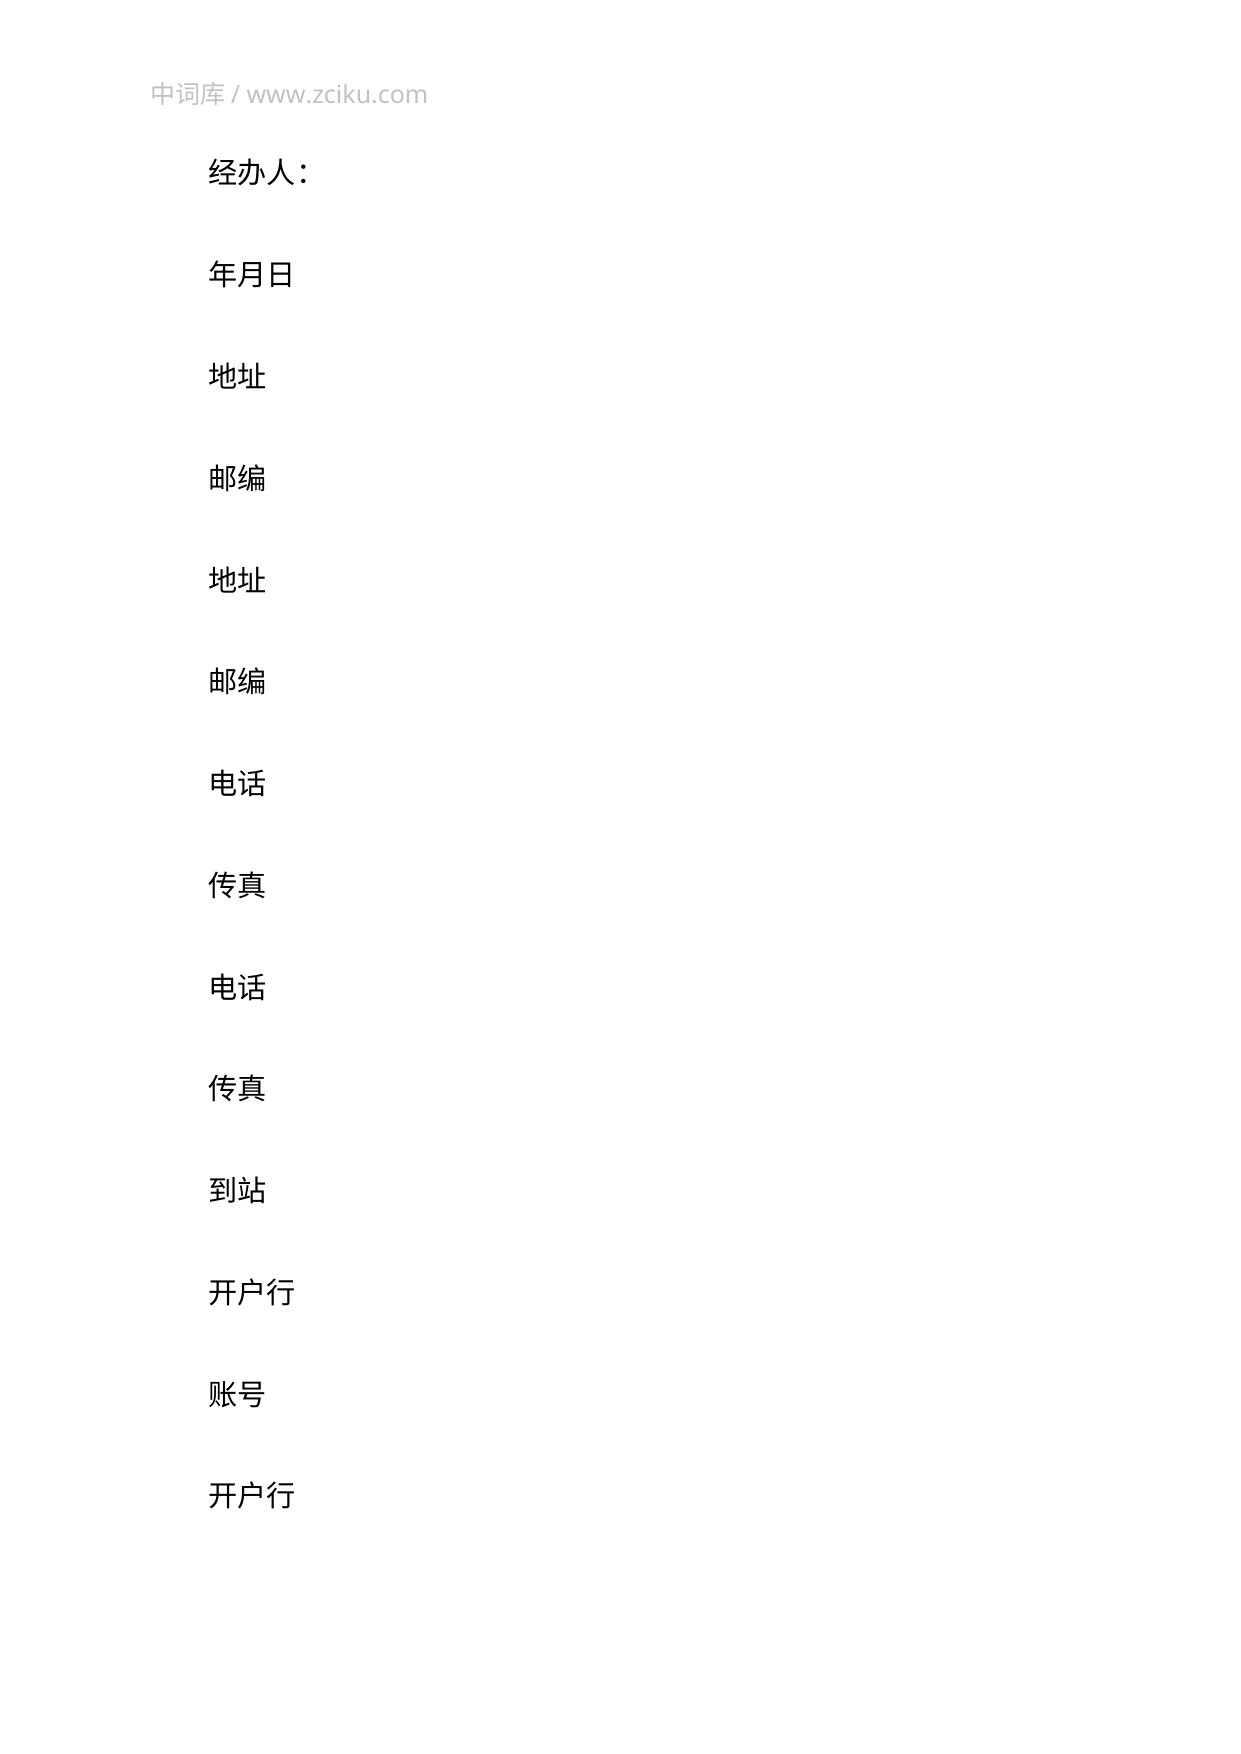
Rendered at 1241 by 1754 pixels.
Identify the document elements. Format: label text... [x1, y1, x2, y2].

text 到站 [150, 1168, 1090, 1210]
text 开户行 [150, 1473, 1090, 1515]
text 经办人： [150, 150, 1090, 192]
text 地址 [150, 557, 1090, 599]
text 账号 [150, 1371, 1090, 1413]
text 电话 [150, 964, 1090, 1006]
text 电话 [150, 761, 1090, 803]
text 开户行 [150, 1269, 1090, 1312]
text 年月日 [150, 252, 1090, 294]
text 邮编 [150, 455, 1090, 498]
text 传真 [150, 862, 1090, 905]
text 地址 [150, 353, 1090, 396]
text 传真 [150, 1066, 1090, 1108]
text 邮编 [150, 659, 1090, 701]
